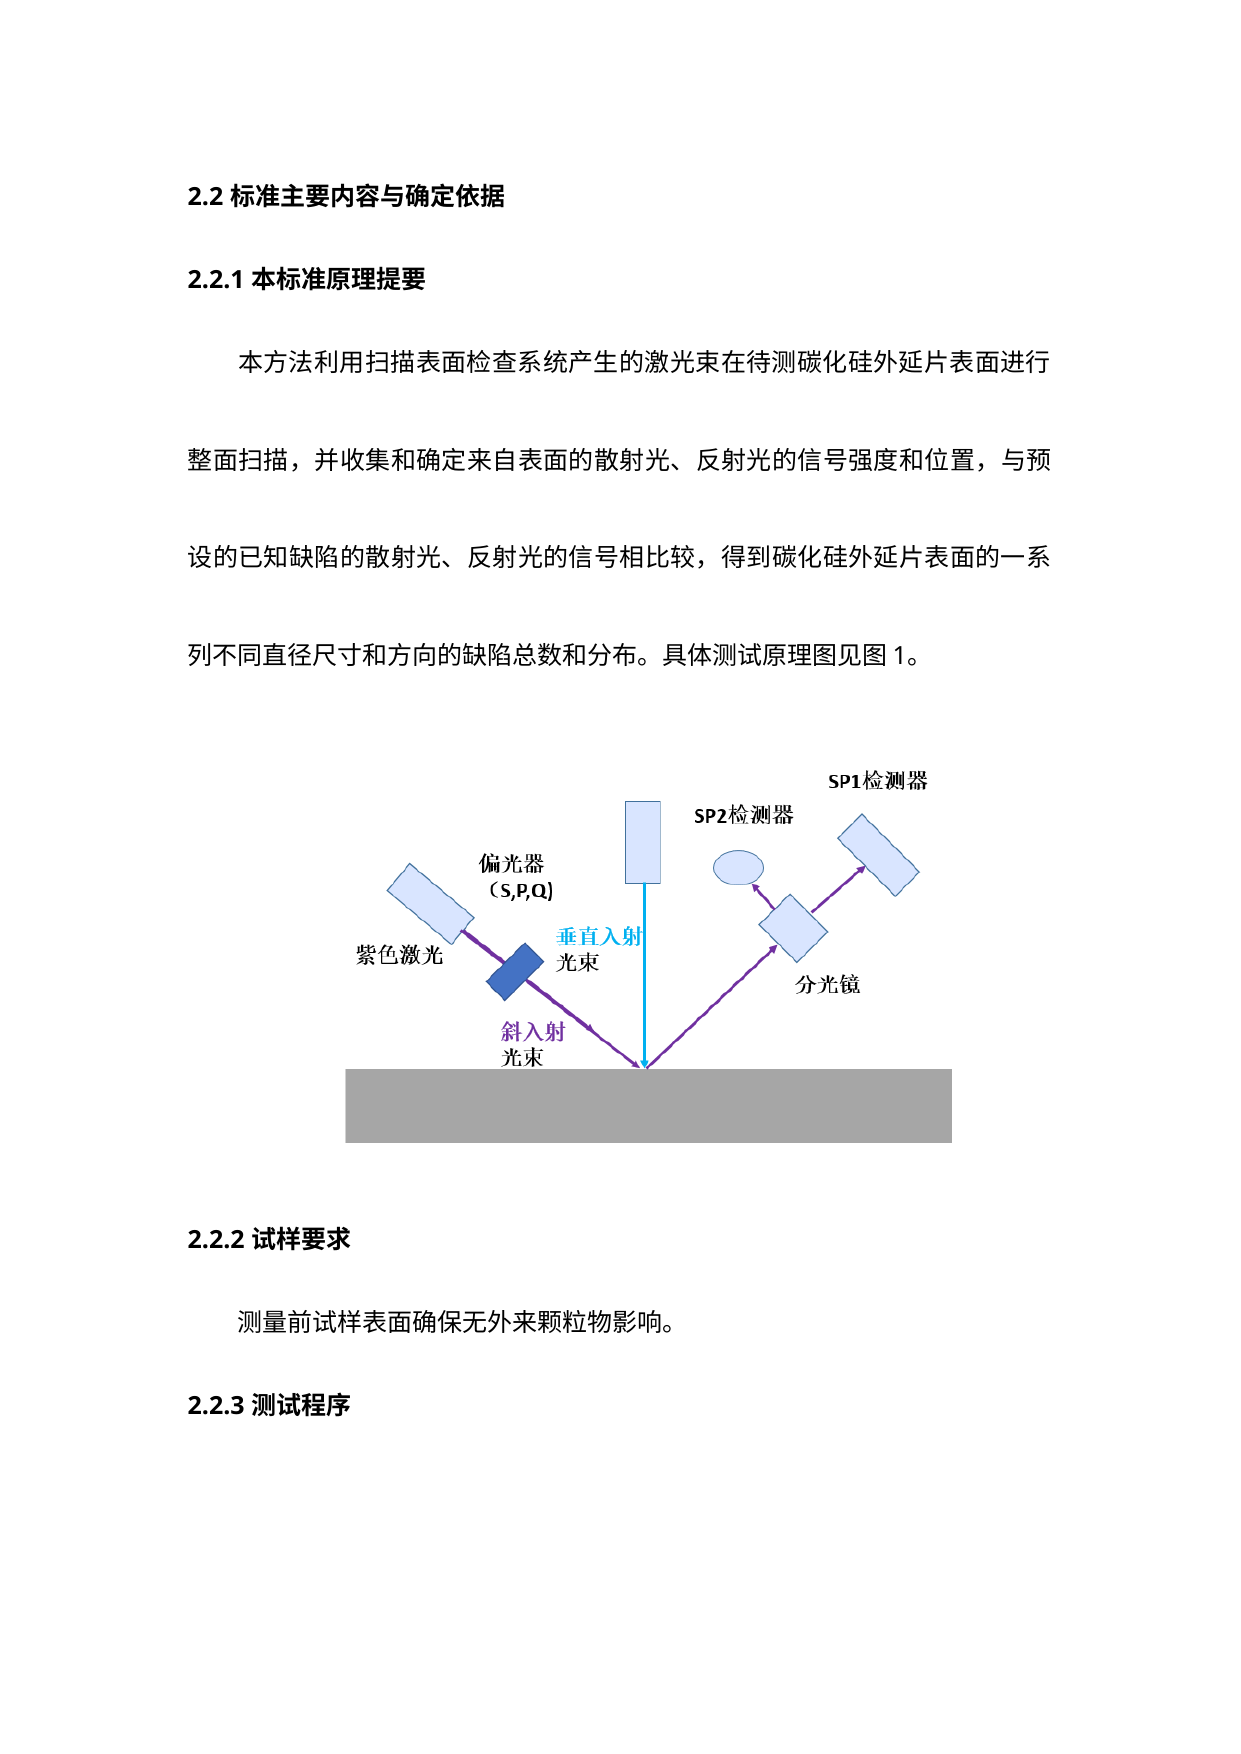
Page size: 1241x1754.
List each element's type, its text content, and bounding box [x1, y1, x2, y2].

list 2.2 标准主要内容与确定依据 [187, 162, 1053, 227]
list 2.2.3 测试程序 [187, 1371, 1053, 1436]
picture [321, 703, 963, 1174]
list 2.2.1 本标准原理提要 [187, 245, 1053, 310]
text 本方法利用扫描表面检查系统产生的激光束在待测碳化硅外延片表面进行整面扫描，并收集和确定来自表面的散射光、反射光的信号强度和位置，与预设的已知缺陷的散射光、反射光的信号相比较，得到碳化硅外延片表面的一系列不同直径尺寸和方向的缺陷总数和分布。具体测试原理图见图1。 [187, 328, 1053, 686]
list 2.2.2 试样要求 [187, 1205, 1053, 1270]
text 测量前试样表面确保无外来颗粒物影响。 [187, 1288, 1053, 1353]
